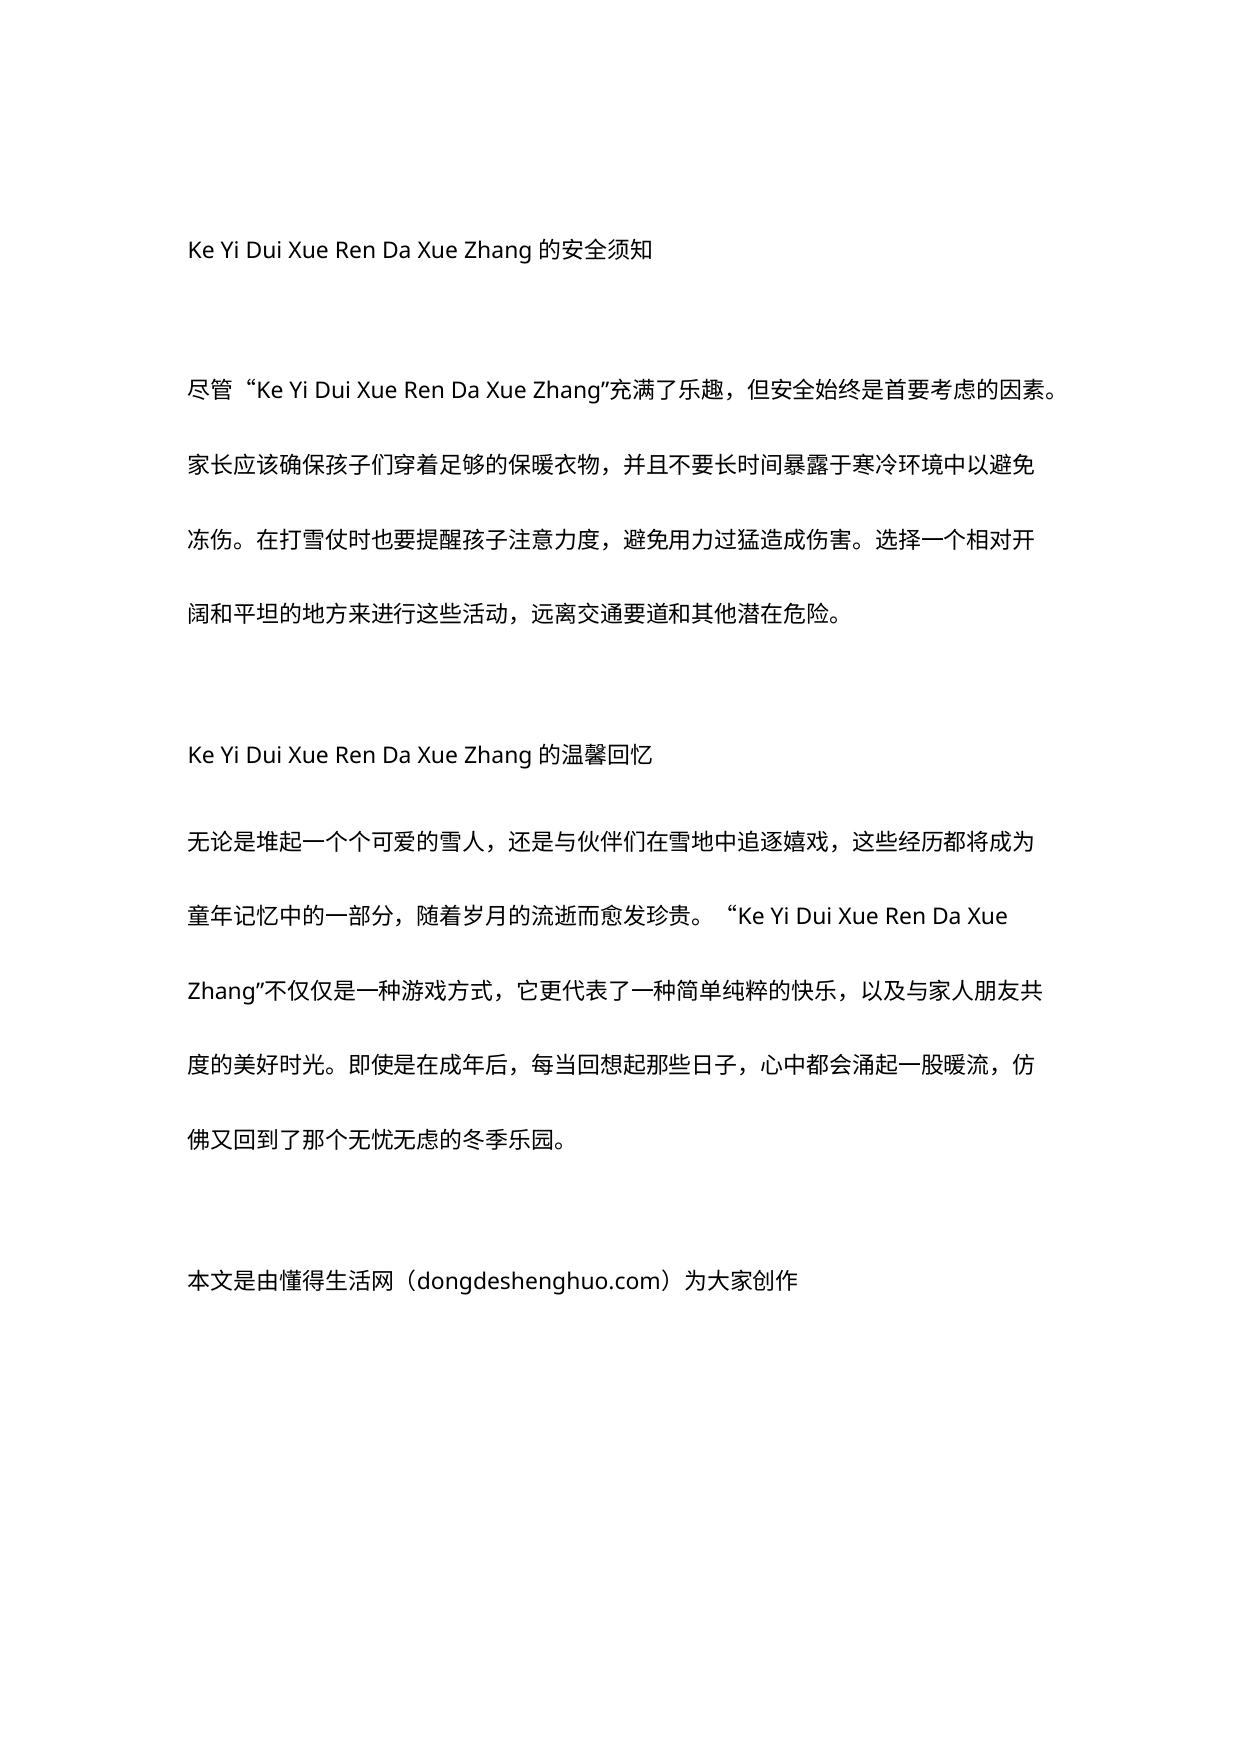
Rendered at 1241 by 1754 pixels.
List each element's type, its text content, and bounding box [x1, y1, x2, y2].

text Ke Yi Dui Xue Ren Da Xue Zhang 的安全须知 [187, 216, 1053, 281]
text 尽管“Ke Yi Dui Xue Ren Da Xue Zhang”充满了乐趣，但安全始终是首要考虑的因素。家长应该确保孩子们穿着足够的保暖衣物，并且不要长时间暴露于寒冷环境中以避免冻伤。在打雪仗时也要提醒孩子注意力度，避免用力过猛造成伤害。选择一个相对开阔和平坦的地方来进行这些活动，远离交通要道和其他潜在危险。 [187, 356, 1053, 645]
text Ke Yi Dui Xue Ren Da Xue Zhang 的温馨回忆 [187, 721, 1053, 786]
text 本文是由懂得生活网（dongdeshenghuo.com）为大家创作 [187, 1247, 1053, 1312]
text 无论是堆起一个个可爱的雪人，还是与伙伴们在雪地中追逐嬉戏，这些经历都将成为童年记忆中的一部分，随着岁月的流逝而愈发珍贵。“Ke Yi Dui Xue Ren Da Xue Zhang”不仅仅是一种游戏方式，它更代表了一种简单纯粹的快乐，以及与家人朋友共度的美好时光。即使是在成年后，每当回想起那些日子，心中都会涌起一股暖流，仿佛又回到了那个无忧无虑的冬季乐园。 [187, 807, 1053, 1171]
